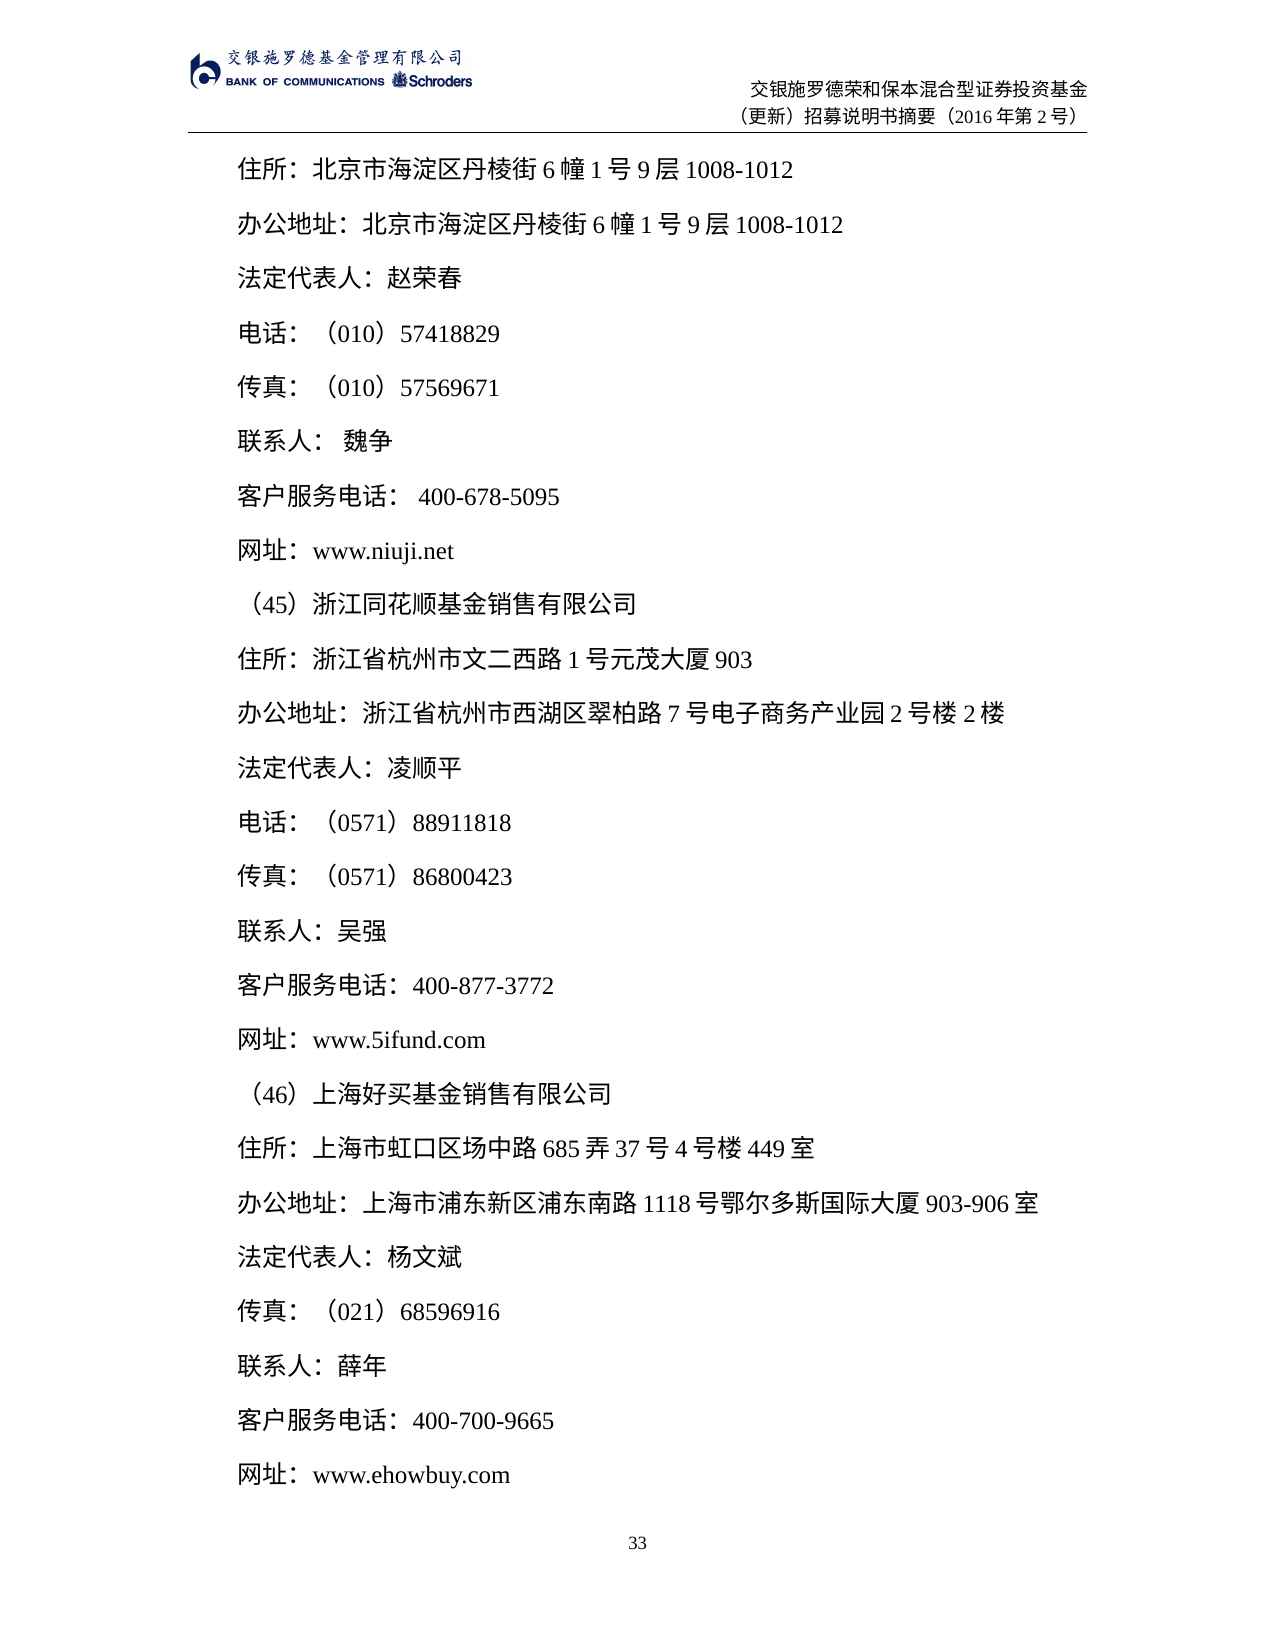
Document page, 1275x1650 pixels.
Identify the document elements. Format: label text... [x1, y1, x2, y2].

text 网址：www.5ifund.com [187, 1020, 1087, 1056]
text （46）上海好买基金销售有限公司 [187, 1074, 1087, 1111]
text 客户服务电话：400-700-9665 [187, 1401, 1087, 1437]
text （45）浙江同花顺基金销售有限公司 [187, 585, 1087, 621]
text 网址：www.ehowbuy.com [187, 1455, 1087, 1491]
text 网址：www.niuji.net [187, 531, 1087, 567]
text 传真：（021）68596916 [187, 1292, 1087, 1328]
text 电话：（0571）88911818 [187, 802, 1087, 839]
text 住所：北京市海淀区丹棱街6幢1号9层1008-1012 [187, 150, 1087, 186]
text 客户服务电话： 400-678-5095 [187, 476, 1087, 512]
text 住所：浙江省杭州市文二西路1号元茂大厦903 [187, 639, 1087, 676]
text 传真：（0571）86800423 [187, 857, 1087, 893]
text 客户服务电话：400-877-3772 [187, 966, 1087, 1002]
text 办公地址：浙江省杭州市西湖区翠柏路7号电子商务产业园2号楼 2楼 [187, 694, 1087, 730]
text 联系人：吴强 [187, 911, 1087, 947]
text 联系人： 魏争 [187, 422, 1087, 458]
picture [190, 50, 472, 89]
text 联系人：薛年 [187, 1346, 1087, 1382]
text 法定代表人：赵荣春 [187, 259, 1087, 295]
text 住所：上海市虹口区场中路685弄37号4号楼449室 [187, 1129, 1087, 1165]
text 法定代表人：凌顺平 [187, 748, 1087, 784]
text 办公地址：北京市海淀区丹棱街6幢1号9层1008-1012 [187, 204, 1087, 241]
text 电话：（010）57418829 [187, 313, 1087, 349]
text 办公地址：上海市浦东新区浦东南路1118号鄂尔多斯国际大厦903-906室 [187, 1183, 1087, 1219]
text 传真：（010）57569671 [187, 367, 1087, 404]
text 法定代表人：杨文斌 [187, 1237, 1087, 1274]
